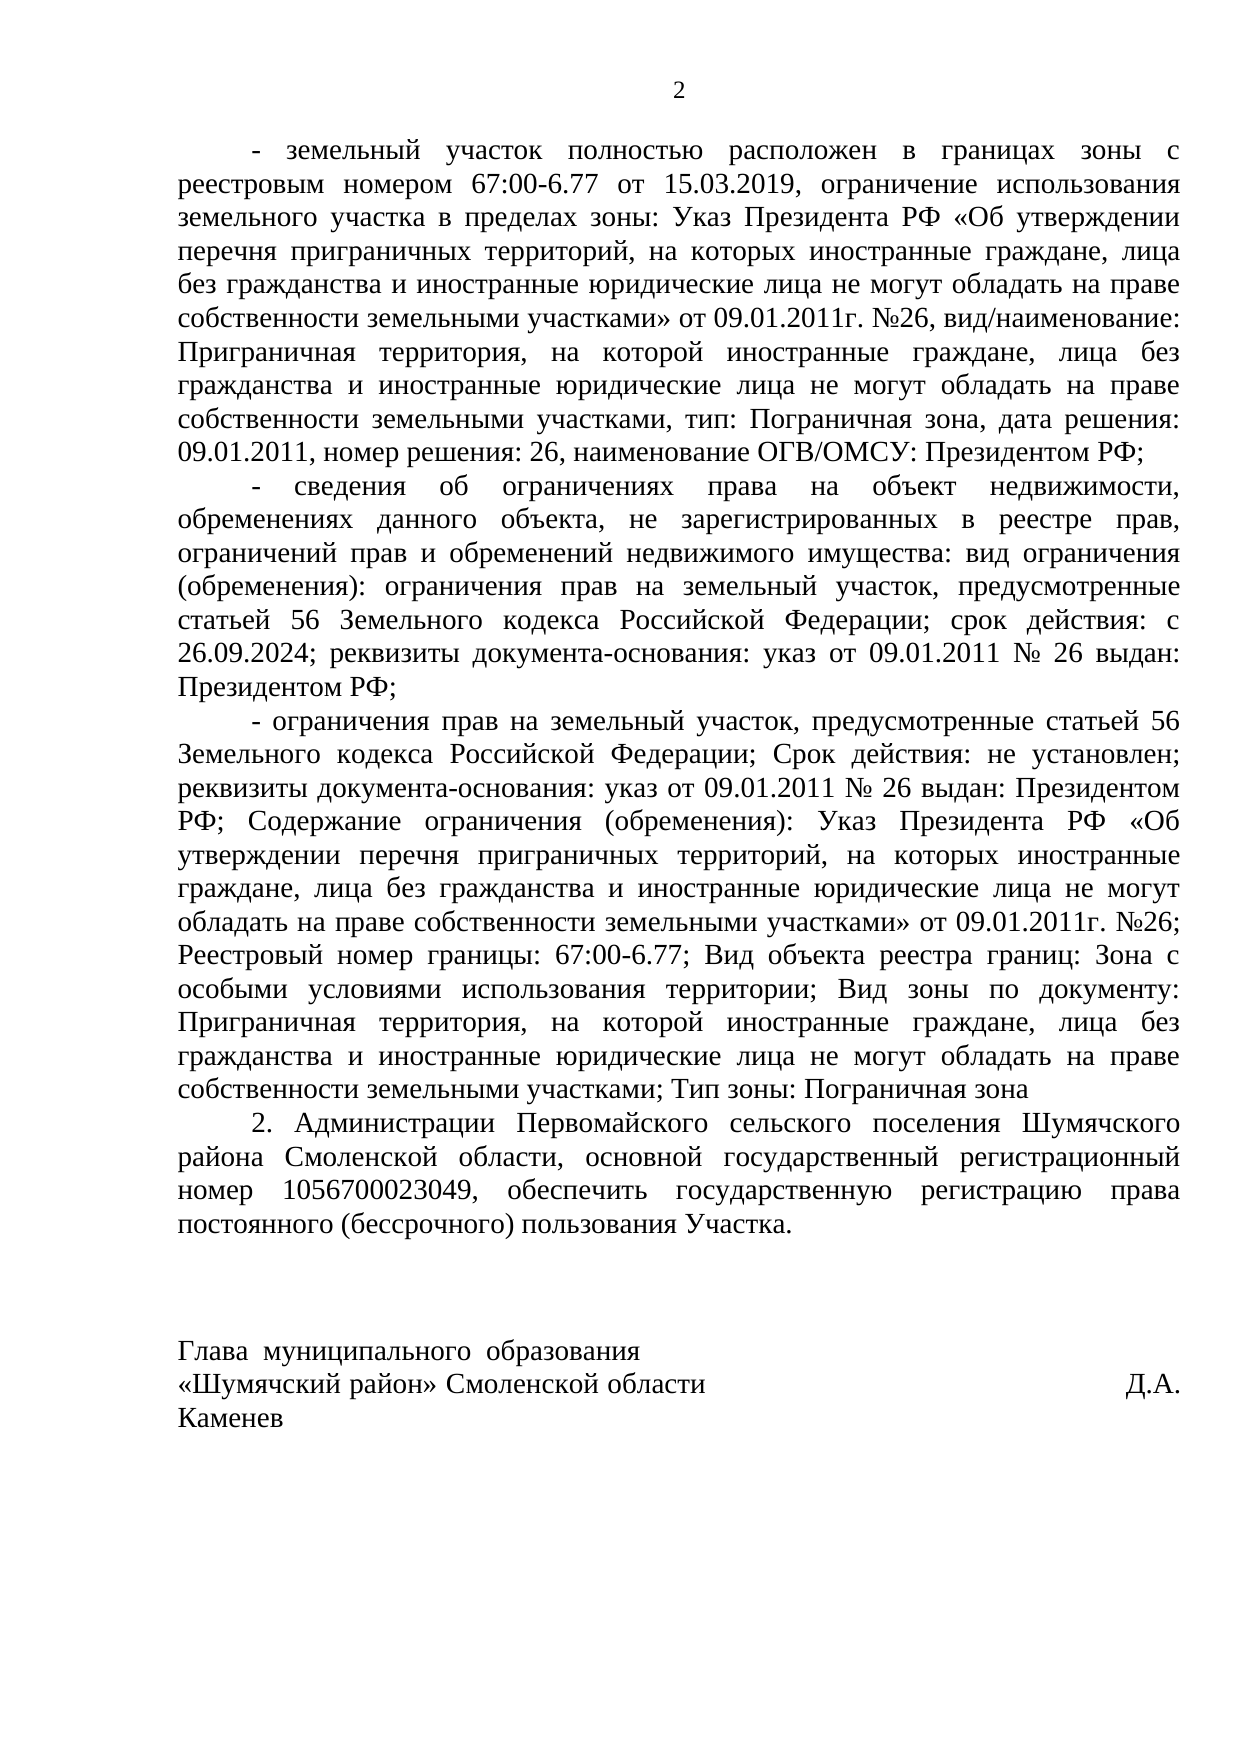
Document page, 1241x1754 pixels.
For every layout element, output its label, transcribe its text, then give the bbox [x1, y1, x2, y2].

text 2. Администрации Первомайского сельского поселения Шумячского района Смоленской области, основной государственный регистрационный номер 1056700023049, обеспечить государственную регистрацию права постоянного (бессрочного) пользования Участка. [177, 1105, 1181, 1239]
text - сведения об ограничениях права на объект недвижимости, обременениях данного объекта, не зарегистрированных в реестре прав, ограничений прав и обременений недвижимого имущества: вид ограничения (обременения): ограничения прав на земельный участок, предусмотренные статьей 56 Земельного кодекса Российской Федерации; срок действия: c 26.09.2024; реквизиты документа-основания: указ от 09.01.2011 № 26 выдан: Президентом РФ; [177, 468, 1181, 703]
text - ограничения прав на земельный участок, предусмотренные статьей 56 Земельного кодекса Российской Федерации; Срок действия: не установлен; реквизиты документа-основания: указ от 09.01.2011 № 26 выдан: Президентом РФ; Содержание ограничения (обременения): Указ Президента РФ «Об утверждении перечня приграничных территорий, на которых иностранные граждане, лица без гражданства и иностранные юридические лица не могут обладать на праве собственности земельными участками» от 09.01.2011г. №26; Реестровый номер границы: 67:00-6.77; Вид объекта реестра границ: Зона с особыми условиями использования территории; Вид зоны по документу: Приграничная территория, на которой иностранные граждане, лица без гражданства и иностранные юридические лица не могут обладать на праве собственности земельными участками; Тип зоны: Пограничная зона [177, 703, 1181, 1105]
text «Шумячский район» Смоленской области Д.А. Каменев [177, 1366, 1181, 1433]
text - земельный участок полностью расположен в границах зоны с реестровым номером 67:00-6.77 от 15.03.2019, ограничение использования земельного участка в пределах зоны: Указ Президента РФ «Об утверждении перечня приграничных территорий, на которых иностранные граждане, лица без гражданства и иностранные юридические лица не могут обладать на праве собственности земельными участками» от 09.01.2011г. №26, вид/наименование: Приграничная территория, на которой иностранные граждане, лица без гражданства и иностранные юридические лица не могут обладать на праве собственности земельными участками, тип: Пограничная зона, дата решения: 09.01.2011, номер решения: 26, наименование ОГВ/ОМСУ: Президентом РФ; [177, 132, 1181, 468]
text Глава муниципального образования [177, 1333, 1181, 1366]
